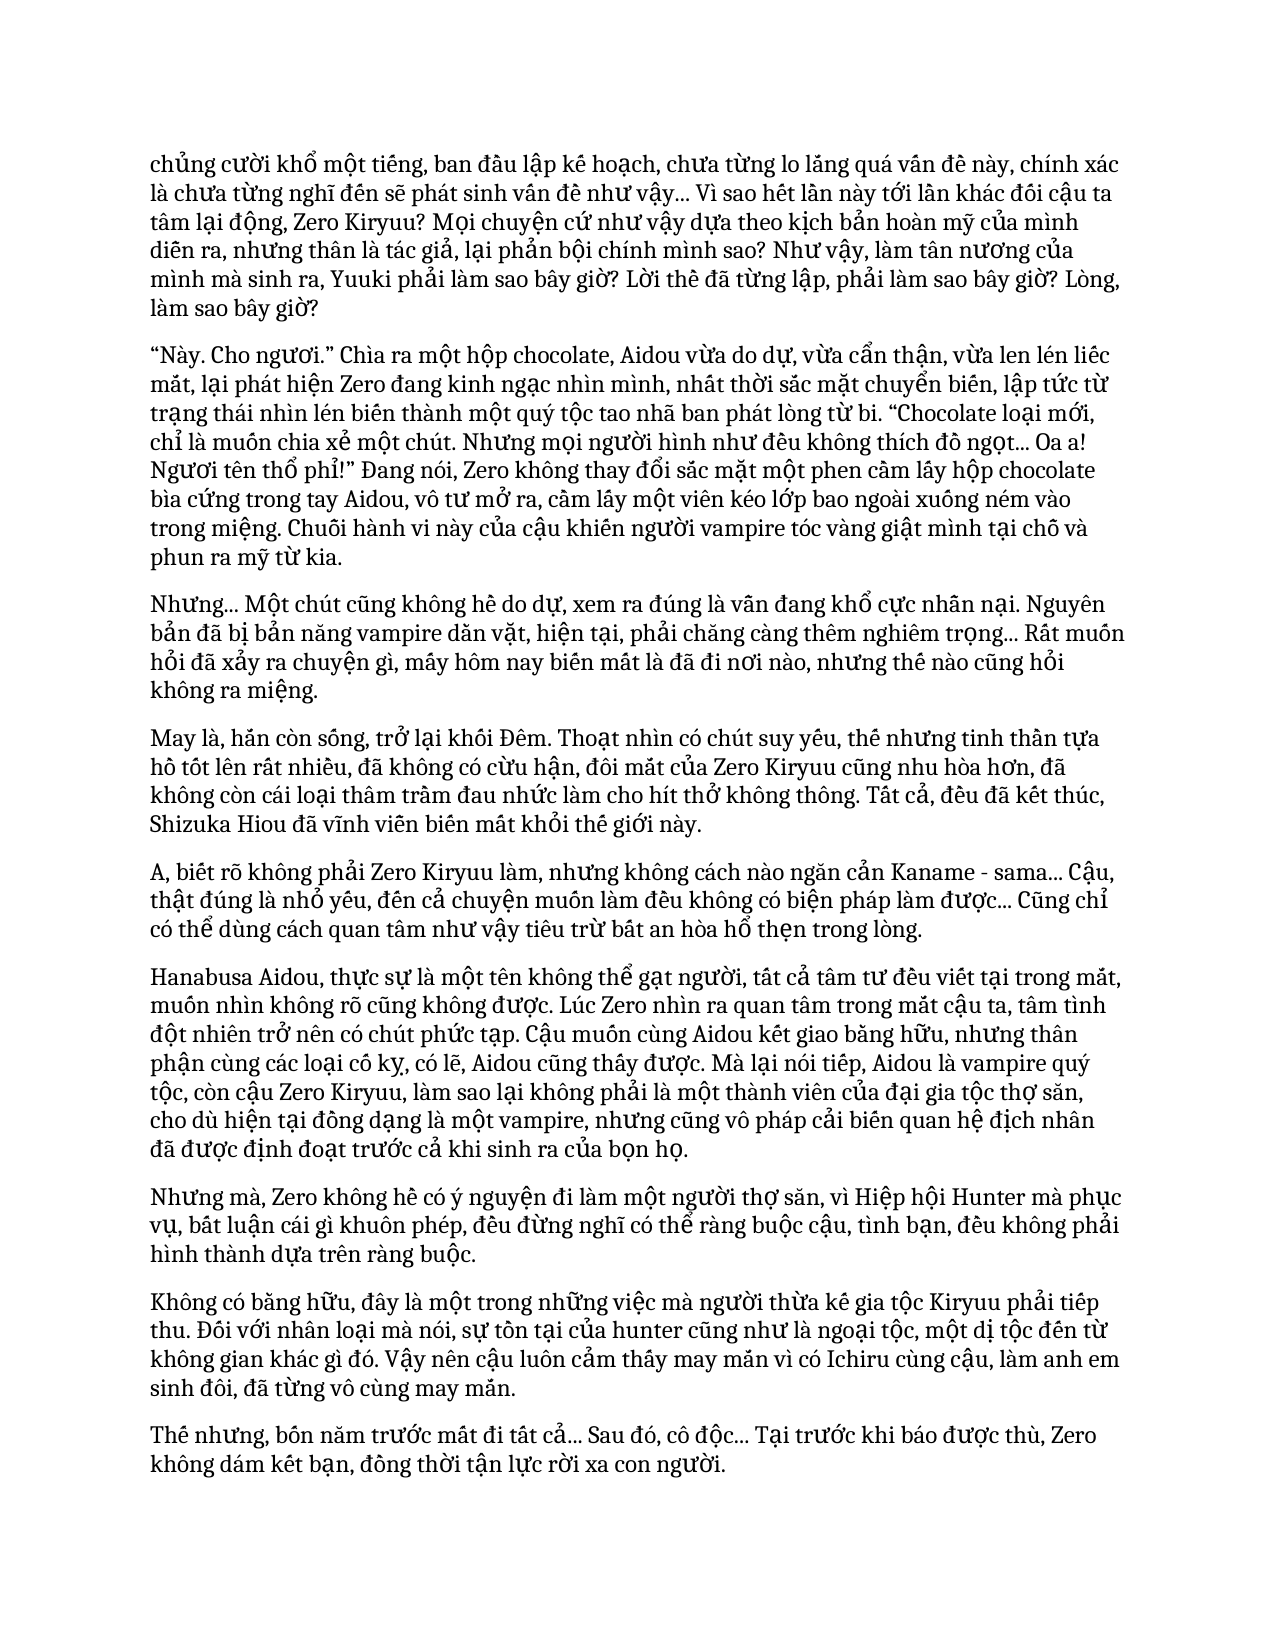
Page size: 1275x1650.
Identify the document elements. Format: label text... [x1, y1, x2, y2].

text May là, hắn còn sống, trở lại khối Đêm. Thoạt nhìn có chút suy yếu, thế nhưng tinh thần tựa hồ tốt lên rất nhiều, đã không có cừu hận, đôi mắt của Zero Kiryuu cũng nhu hòa hơn, đã không còn cái loại thâm trầm đau nhức làm cho hít thở không thông. Tất cả, đều đã kết thúc, Shizuka Hiou đã vĩnh viễn biến mất khỏi thế giới này. [150, 724, 1125, 839]
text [150, 150, 1125, 322]
text Không có bằng hữu, đây là một trong những việc mà người thừa kế gia tộc Kiryuu phải tiếp thu. Đối với nhân loại mà nói, sự tồn tại của hunter cũng như là ngoại tộc, một dị tộc đến từ không gian khác gì đó. Vậy nên cậu luôn cảm thấy may mắn vì có Ichiru cùng cậu, làm anh em sinh đôi, đã từng vô cùng may mắn. [150, 1287, 1125, 1402]
text Nhưng mà, Zero không hề có ý nguyện đi làm một người thợ săn, vì Hiệp hội Hunter mà phục vụ, bất luận cái gì khuôn phép, đều đừng nghĩ có thể ràng buộc cậu, tình bạn, đều không phải hình thành dựa trên ràng buộc. [150, 1182, 1125, 1269]
text Thế nhưng, bốn năm trước mất đi tất cả... Sau đó, cô độc... Tại trước khi báo được thù, Zero không dám kết bạn, đồng thời tận lực rời xa con người. [150, 1421, 1125, 1479]
text Nhưng... Một chút cũng không hề do dự, xem ra đúng là vẫn đang khổ cực nhẫn nại. Nguyên bản đã bị bản năng vampire dằn vặt, hiện tại, phải chăng càng thêm nghiêm trọng... Rất muốn hỏi đã xảy ra chuyện gì, mấy hôm nay biến mất là đã đi nơi nào, nhưng thế nào cũng hỏi không ra miệng. [150, 590, 1125, 705]
text “Này. Cho ngươi.” Chìa ra một hộp chocolate, Aidou vừa do dự, vừa cẩn thận, vừa len lén liếc mắt, lại phát hiện Zero đang kinh ngạc nhìn mình, nhất thời sắc mặt chuyển biến, lập tức từ trạng thái nhìn lén biến thành một quý tộc tao nhã ban phát lòng từ bi. “Chocolate loại mới, chỉ là muốn chia xẻ một chút. Nhưng mọi người hình như đều không thích đồ ngọt... Oa a! Ngươi tên thổ phỉ!” Đang nói, Zero không thay đổi sắc mặt một phen cầm lấy hộp chocolate bìa cứng trong tay Aidou, vô tư mở ra, cầm lấy một viên kéo lớp bao ngoài xuống ném vào trong miệng. Chuỗi hành vi này của cậu khiến người vampire tóc vàng giật mình tại chỗ và phun ra mỹ từ kia. [150, 341, 1125, 571]
text Hanabusa Aidou, thực sự là một tên không thể gạt người, tất cả tâm tư đều viết tại trong mắt, muốn nhìn không rõ cũng không được. Lúc Zero nhìn ra quan tâm trong mắt cậu ta, tâm tình đột nhiên trở nên có chút phức tạp. Cậu muốn cùng Aidou kết giao bằng hữu, nhưng thân phận cùng các loại cố kỵ, có lẽ, Aidou cũng thấy được. Mà lại nói tiếp, Aidou là vampire quý tộc, còn cậu Zero Kiryuu, làm sao lại không phải là một thành viên của đại gia tộc thợ săn, cho dù hiện tại đồng dạng là một vampire, nhưng cũng vô pháp cải biến quan hệ địch nhân đã được định đoạt trước cả khi sinh ra của bọn họ. [150, 962, 1125, 1164]
text A, biết rõ không phải Zero Kiryuu làm, nhưng không cách nào ngăn cản Kaname - sama... Cậu, thật đúng là nhỏ yếu, đến cả chuyện muốn làm đều không có biện pháp làm được... Cũng chỉ có thể dùng cách quan tâm như vậy tiêu trừ bất an hòa hổ thẹn trong lòng. [150, 857, 1125, 944]
